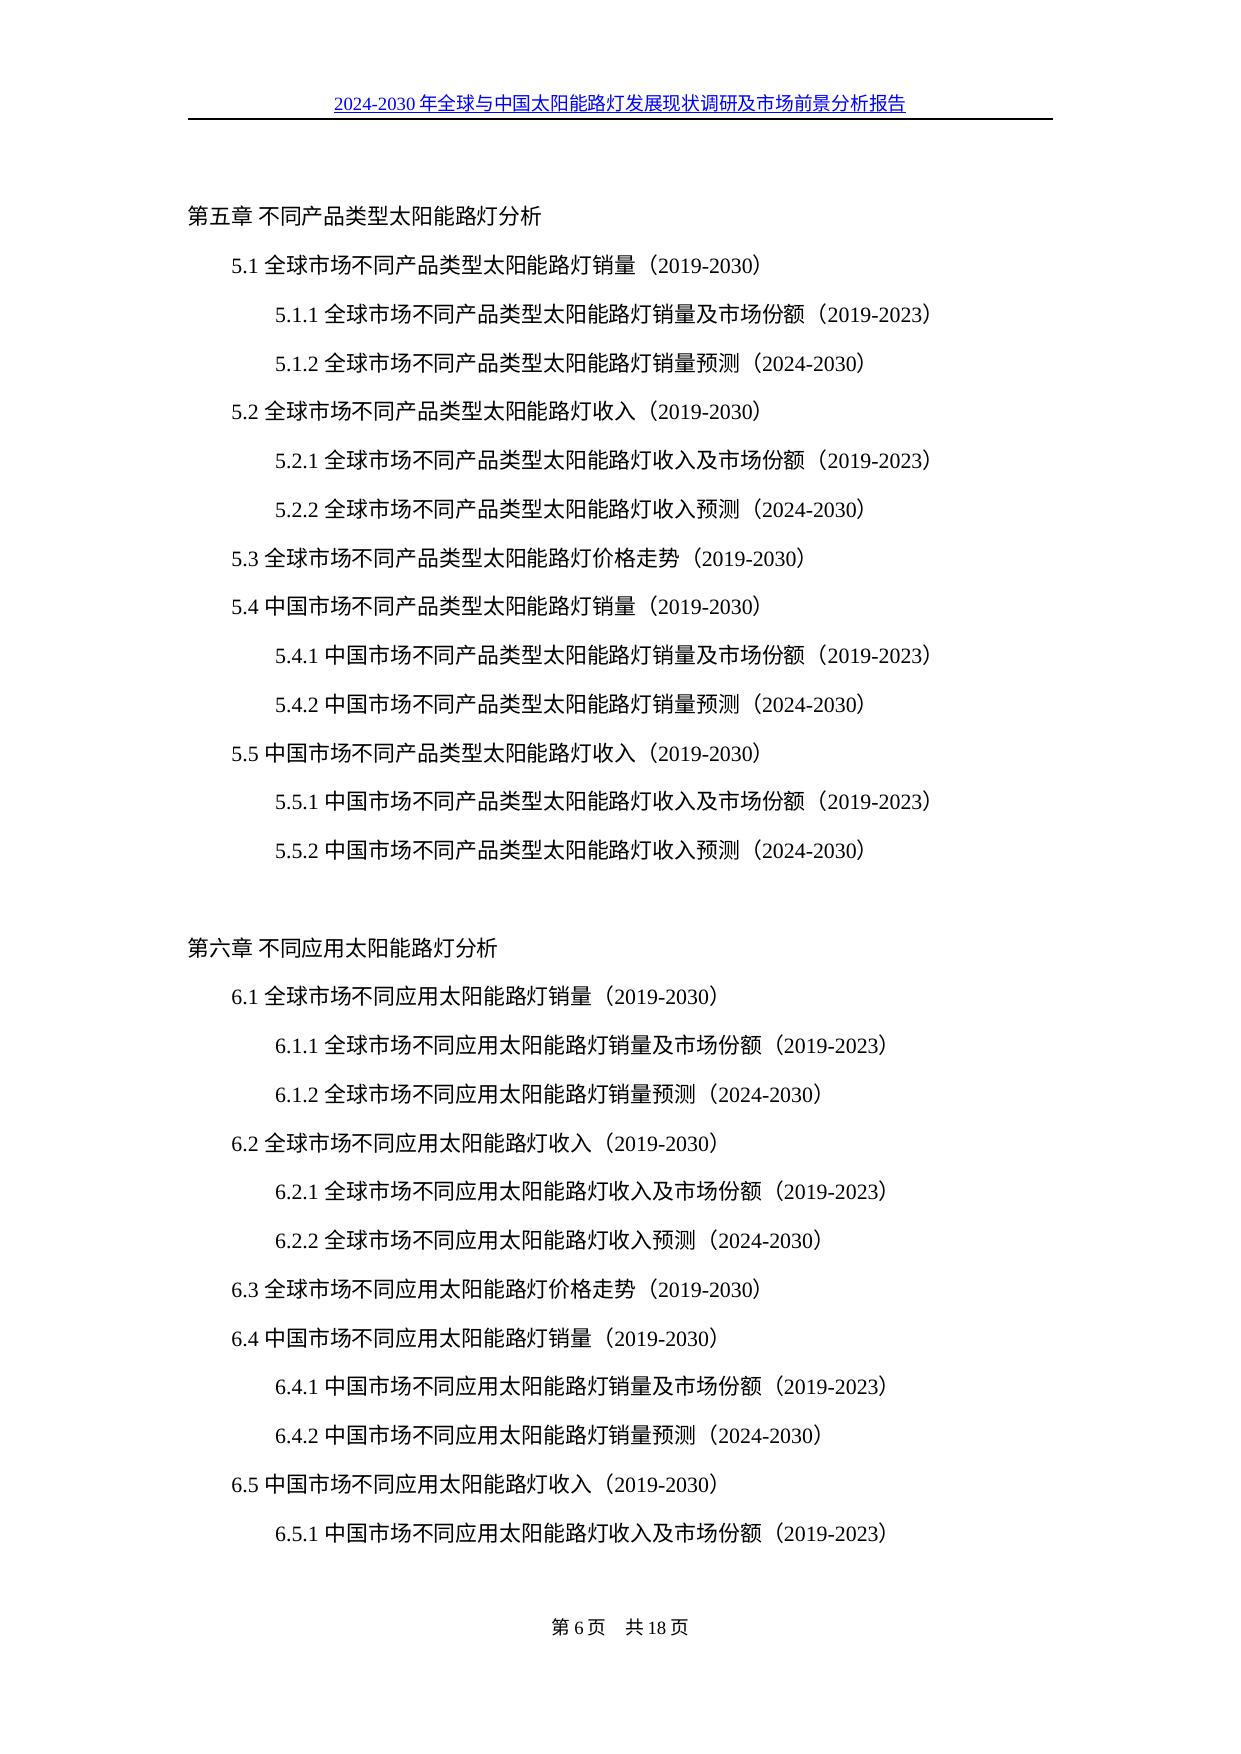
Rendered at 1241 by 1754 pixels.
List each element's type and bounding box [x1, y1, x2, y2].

text [187, 150, 1053, 1548]
